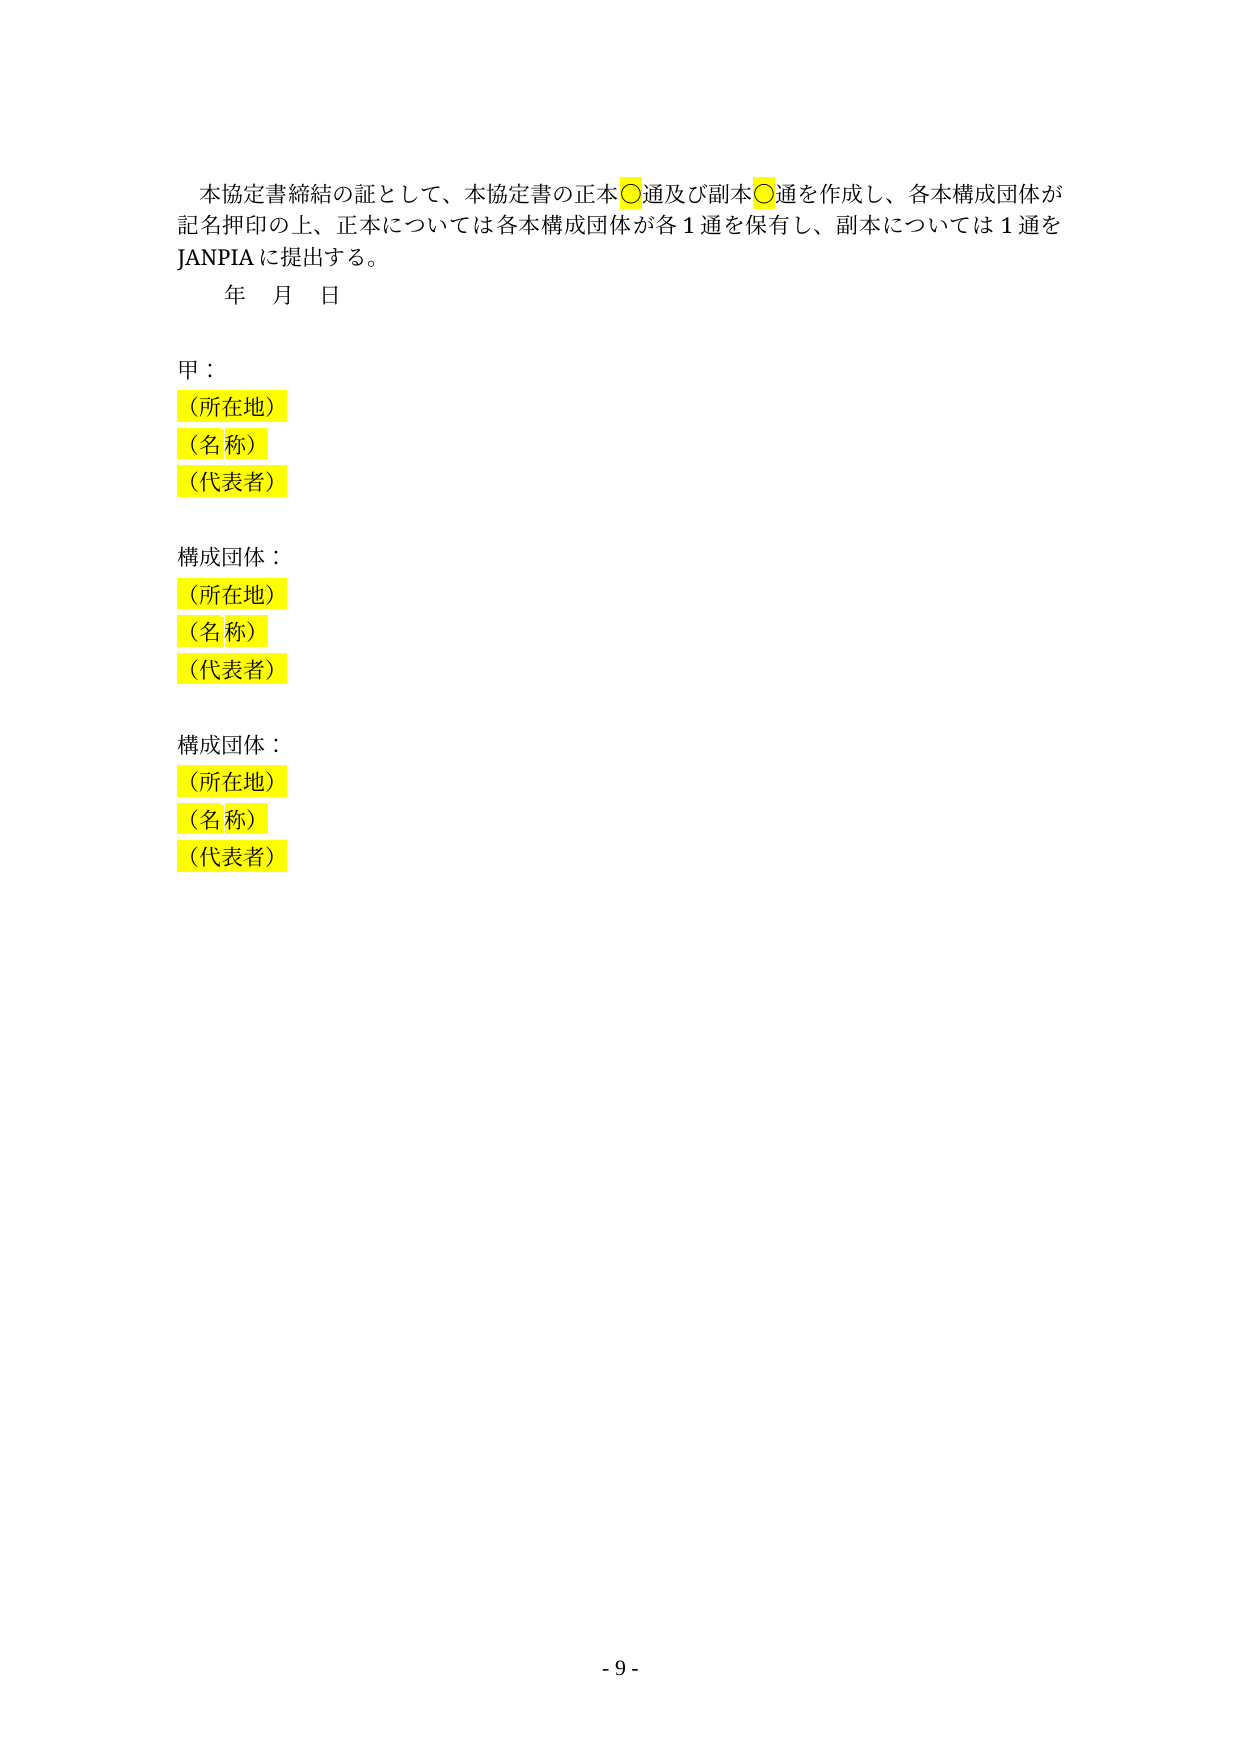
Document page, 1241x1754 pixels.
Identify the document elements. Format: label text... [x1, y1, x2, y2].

text （名 称） [177, 422, 1063, 459]
text （名 称） [177, 609, 1063, 647]
text 本協定書締結の証として、本協定書の正本〇通及び副本〇通を作成し、各本構成団体が記名押印の上、正本については各本構成団体が各1通を保有し、副本については1通をJANPIAに提出する。 [177, 177, 1063, 272]
text （代表者） [177, 834, 1063, 872]
text （所在地） [177, 384, 1063, 422]
text 年 月 日 [177, 272, 1063, 309]
text （代表者） [177, 647, 1063, 684]
text （名 称） [177, 797, 1063, 834]
text 構成団体： [177, 534, 1063, 572]
text （代表者） [177, 459, 1063, 497]
text （所在地） [177, 572, 1063, 609]
text （所在地） [177, 759, 1063, 797]
text 甲： [177, 347, 1063, 384]
text 構成団体： [177, 722, 1063, 759]
